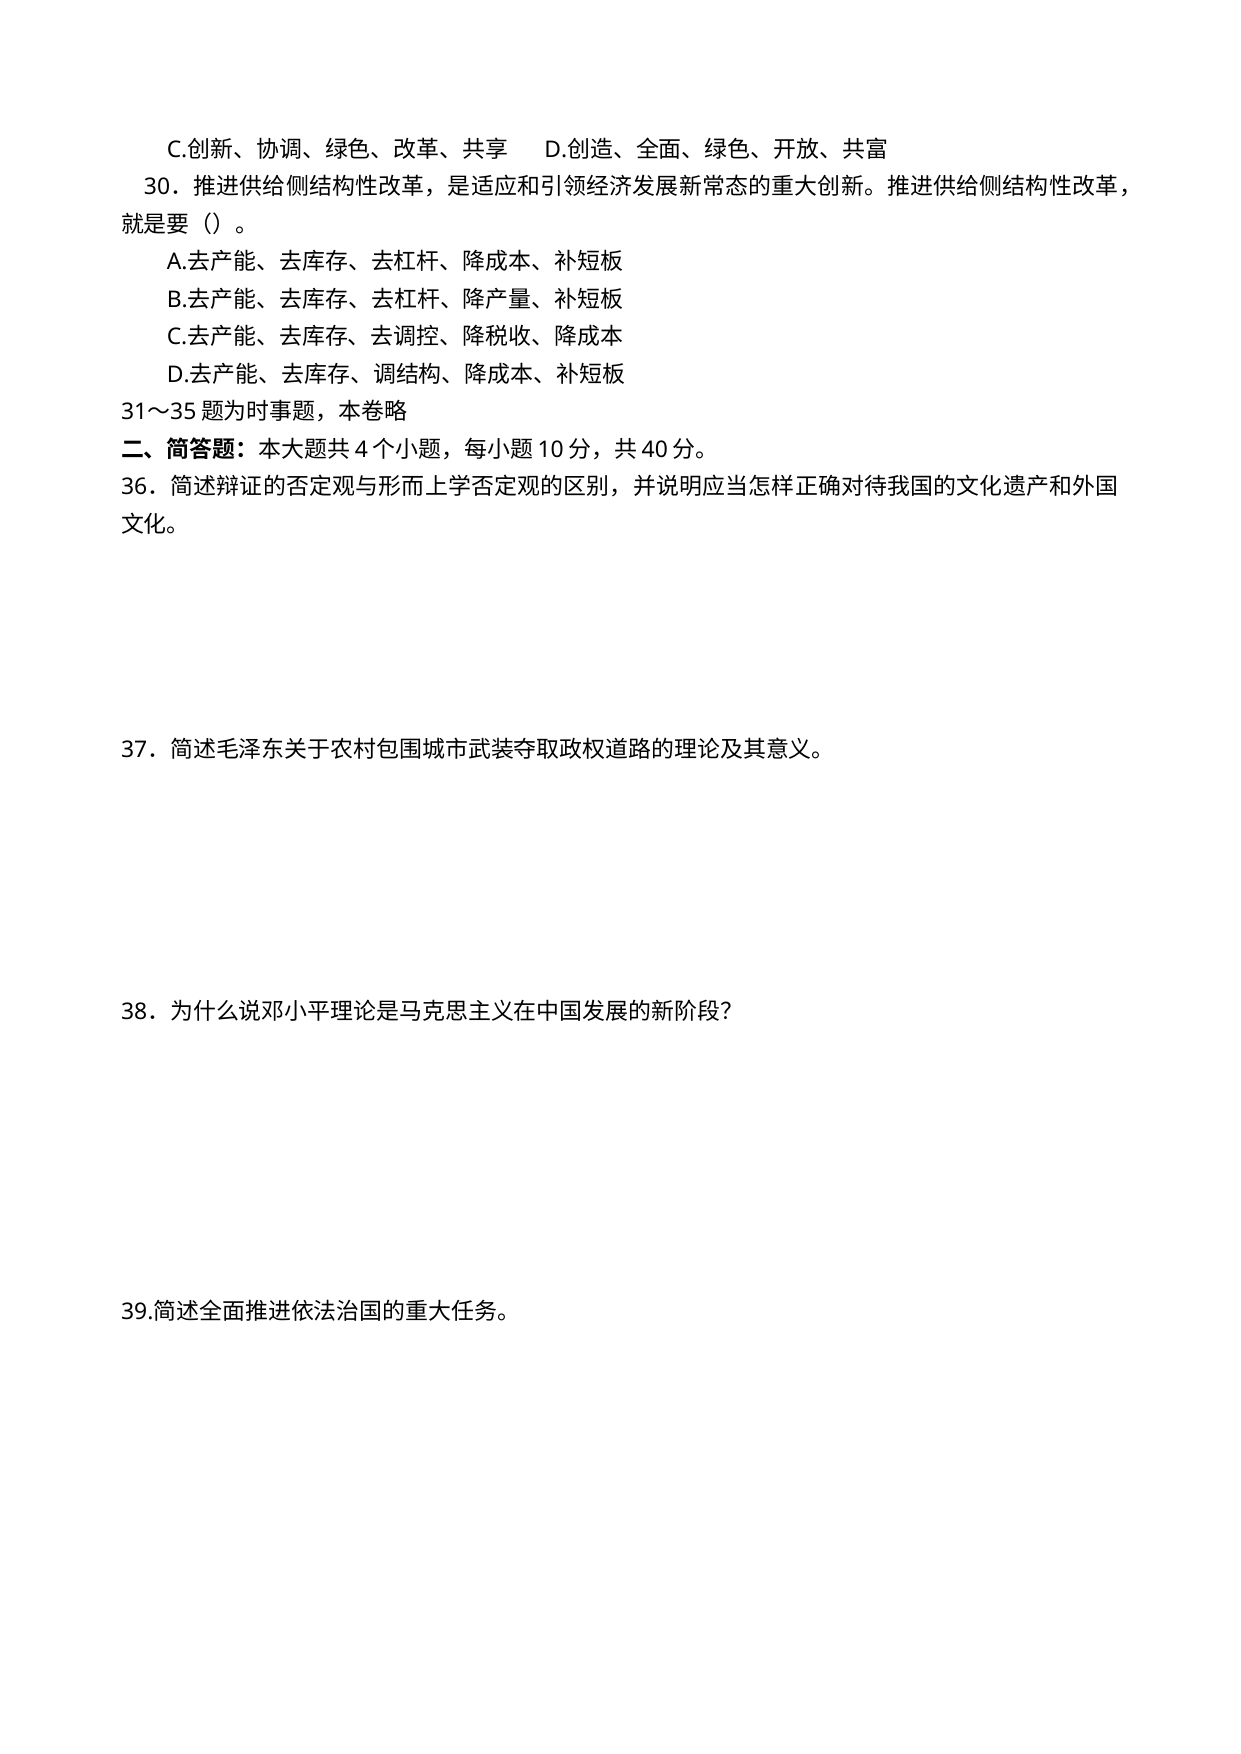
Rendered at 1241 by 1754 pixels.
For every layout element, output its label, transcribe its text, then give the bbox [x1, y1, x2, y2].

text B.去产能、去库存、去杠杆、降产量、补短板 [121, 277, 1119, 314]
text 二、简答题：本大题共4个小题，每小题10分，共40分。 [121, 427, 1119, 464]
text C.去产能、去库存、去调控、降税收、降成本 [121, 314, 1119, 352]
text D.去产能、去库存、调结构、降成本、补短板 [121, 352, 1119, 389]
text 38．为什么说邓小平理论是马克思主义在中国发展的新阶段？ [121, 989, 1119, 1027]
text 30．推进供给侧结构性改革，是适应和引领经济发展新常态的重大创新。推进供给侧结构性改革，就是要（）。 [121, 164, 1119, 239]
text A.去产能、去库存、去杠杆、降成本、补短板 [121, 239, 1119, 277]
list 简述毛泽东关于农村包围城市武装夺取政权道路的理论及其意义。 [121, 727, 1119, 764]
text 31～35题为时事题，本卷略 [121, 389, 1119, 427]
text C.创新、协调、绿色、改革、共享 D.创造、全面、绿色、开放、共富 [121, 127, 1119, 164]
text 39.简述全面推进依法治国的重大任务。 [121, 1289, 1119, 1327]
text 36．简述辩证的否定观与形而上学否定观的区别，并说明应当怎样正确对待我国的文化遗产和外国文化。 [121, 464, 1119, 539]
